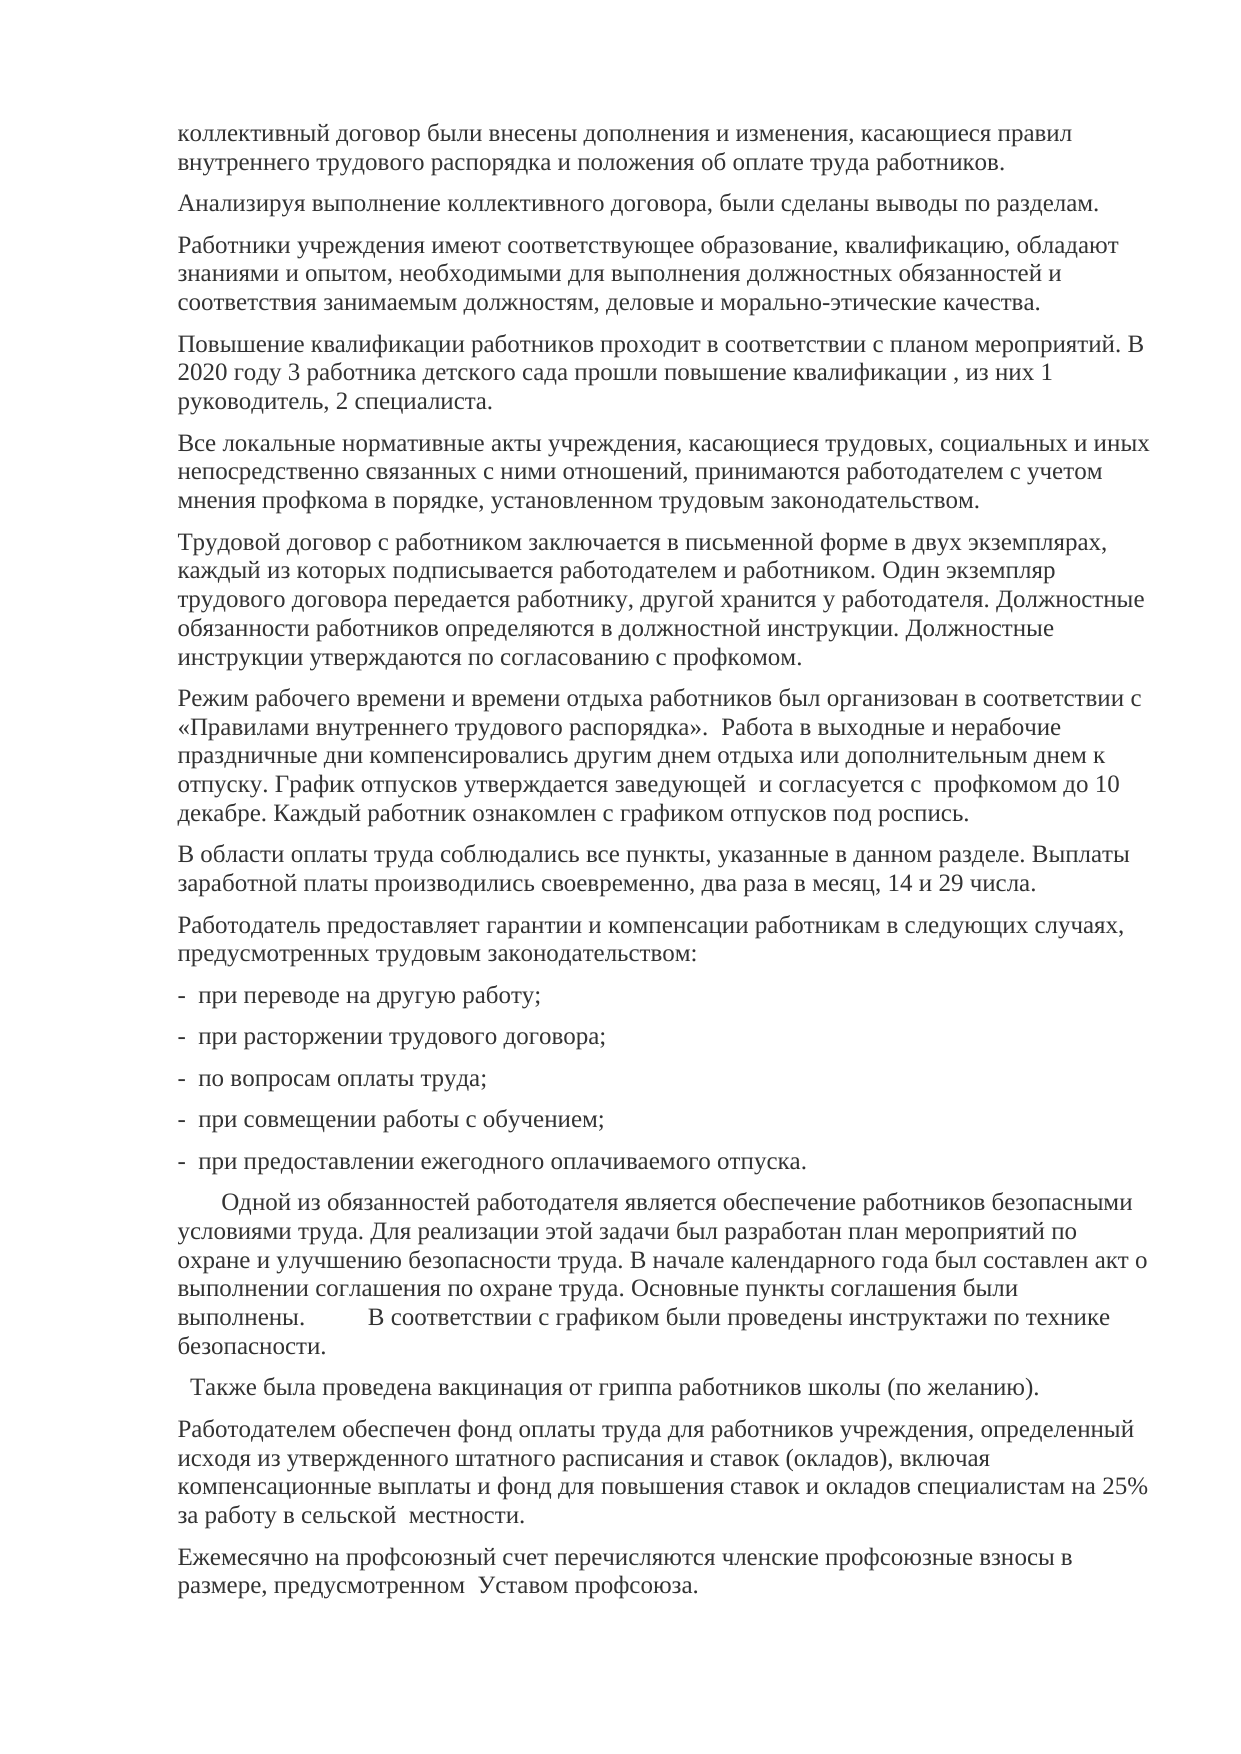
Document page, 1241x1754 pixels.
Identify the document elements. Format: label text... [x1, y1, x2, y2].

text - по вопросам оплаты труда; [177, 1063, 1152, 1092]
text Работодателем обеспечен фонд оплаты труда для работников учреждения, определенный исходя из утвержденного штатного расписания и ставок (окладов), включая компенсационные выплаты и фонд для повышения ставок и окладов специалистам на 25% за работу в сельской местности. [177, 1414, 1152, 1529]
text - при совмещении работы с обучением; [177, 1104, 1152, 1133]
text - при расторжении трудового договора; [177, 1021, 1152, 1050]
text Одной из обязанностей работодателя является обеспечение работников безопасными условиями труда. Для реализации этой задачи был разработан план мероприятий по охране и улучшению безопасности труда. В начале календарного года был составлен акт о выполнении соглашения по охране труда. Основные пункты соглашения были выполнены. В соответствии с графиком были проведены инструктажи по технике безопасности. [177, 1187, 1152, 1360]
text Повышение квалификации работников проходит в соответствии с планом мероприятий. В 2020 году 3 работника детского сада прошли повышение квалификации , из них 1 руководитель, 2 специалиста. [177, 329, 1152, 415]
text Трудовой договор с работником заключается в письменной форме в двух экземплярах, каждый из которых подписывается работодателем и работником. Один экземпляр трудового договора передается работнику, другой хранится у работодателя. Должностные обязанности работников определяются в должностной инструкции. Должностные инструкции утверждаются по согласованию с профкомом. [177, 527, 1152, 670]
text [177, 118, 1152, 176]
text - при переводе на другую работу; [177, 980, 1152, 1009]
text В области оплаты труда соблюдались все пункты, указанные в данном разделе. Выплаты заработной платы производились своевременно, два раза в месяц, 14 и 29 числа. [177, 839, 1152, 897]
text Работодатель предоставляет гарантии и компенсации работникам в следующих случаях, предусмотренных трудовым законодательством: [177, 910, 1152, 967]
text Работники учреждения имеют соответствующее образование, квалификацию, обладают знаниями и опытом, необходимыми для выполнения должностных обязанностей и соответствия занимаемым должностям, деловые и морально-этические качества. [177, 230, 1152, 316]
text Анализируя выполнение коллективного договора, были сделаны выводы по разделам. [177, 188, 1152, 217]
text Также была проведена вакцинация от гриппа работников школы (по желанию). [177, 1372, 1152, 1401]
text Ежемесячно на профсоюзный счет перечисляются членские профсоюзные взносы в размере, предусмотренном Уставом профсоюза. [177, 1542, 1152, 1599]
text - при предоставлении ежегодного оплачиваемого отпуска. [177, 1146, 1152, 1174]
text Режим рабочего времени и времени отдыха работников был организован в соответствии с «Правилами внутреннего трудового распорядка». Работа в выходные и нерабочие праздничные дни компенсировались другим днем отдыха или дополнительным днем к отпуску. График отпусков утверждается заведующей и согласуется с профкомом до 10 декабре. Каждый работник ознакомлен с графиком отпусков под роспись. [177, 683, 1152, 827]
text Все локальные нормативные акты учреждения, касающиеся трудовых, социальных и иных непосредственно связанных с ними отношений, принимаются работодателем с учетом мнения профкома в порядке, установленном трудовым законодательством. [177, 428, 1152, 514]
